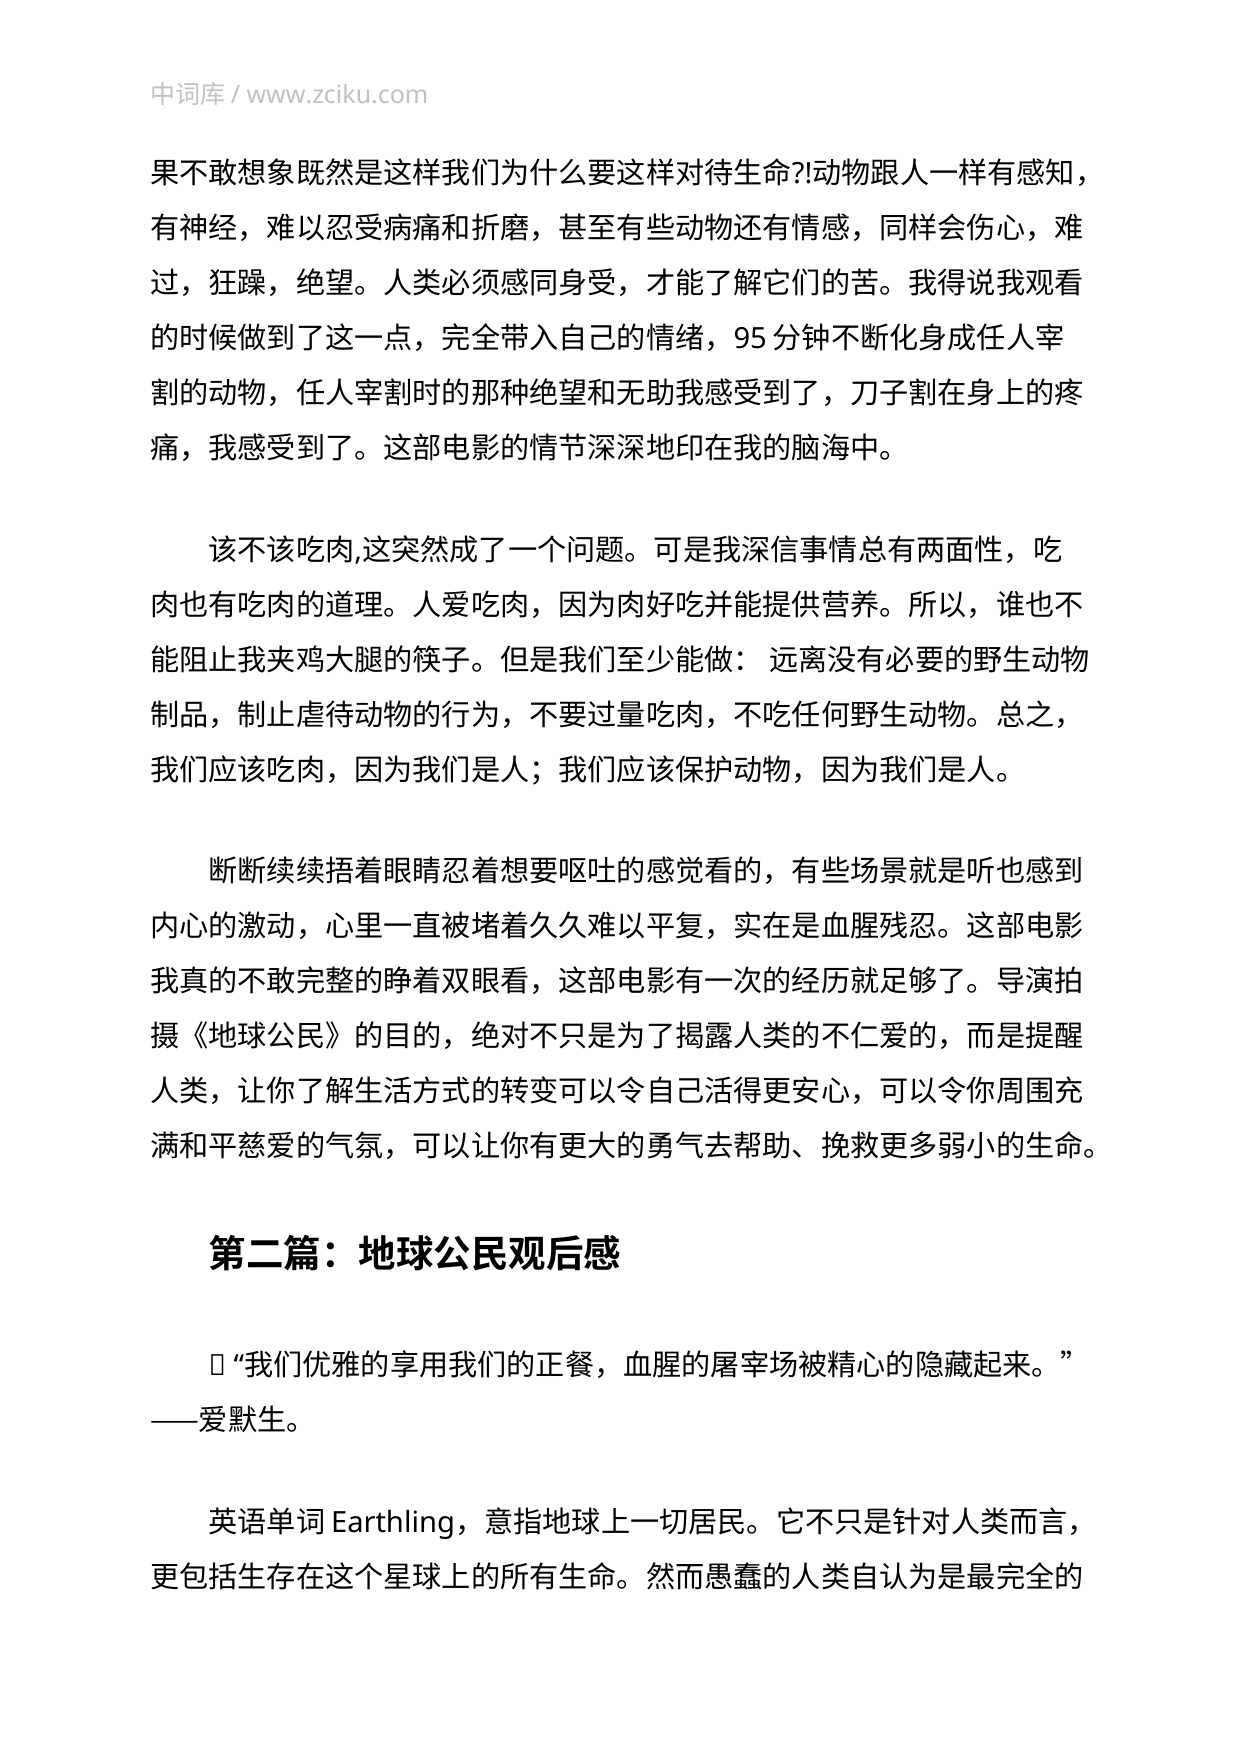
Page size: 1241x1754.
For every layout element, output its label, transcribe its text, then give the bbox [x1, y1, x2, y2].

text 第二篇：地球公民观后感 [150, 1224, 1090, 1278]
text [150, 150, 1090, 467]
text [150, 1498, 1090, 1596]
text 断断续续捂着眼睛忍着想要呕吐的感觉看的，有些场景就是听也感到内心的激动，心里一直被堵着久久难以平复，实在是血腥残忍。这部电影我真的不敢完整的睁着双眼看，这部电影有一次的经历就足够了。导演拍摄《地球公民》的目的，绝对不只是为了揭露人类的不仁爱的，而是提醒人类，让你了解生活方式的转变可以令自己活得更安心，可以令你周围充满和平慈爱的气氛，可以让你有更大的勇气去帮助、挽救更多弱小的生命。 [150, 848, 1090, 1165]
text  “我们优雅的享用我们的正餐，血腥的屠宰场被精心的隐藏起来。”——爱默生。 [150, 1342, 1090, 1439]
text 该不该吃肉,这突然成了一个问题。可是我深信事情总有两面性，吃肉也有吃肉的道理。人爱吃肉，因为肉好吃并能提供营养。所以，谁也不能阻止我夹鸡大腿的筷子。但是我们至少能做： 远离没有必要的野生动物制品，制止虐待动物的行为，不要过量吃肉，不吃任何野生动物。总之，我们应该吃肉，因为我们是人；我们应该保护动物，因为我们是人。 [150, 526, 1090, 788]
